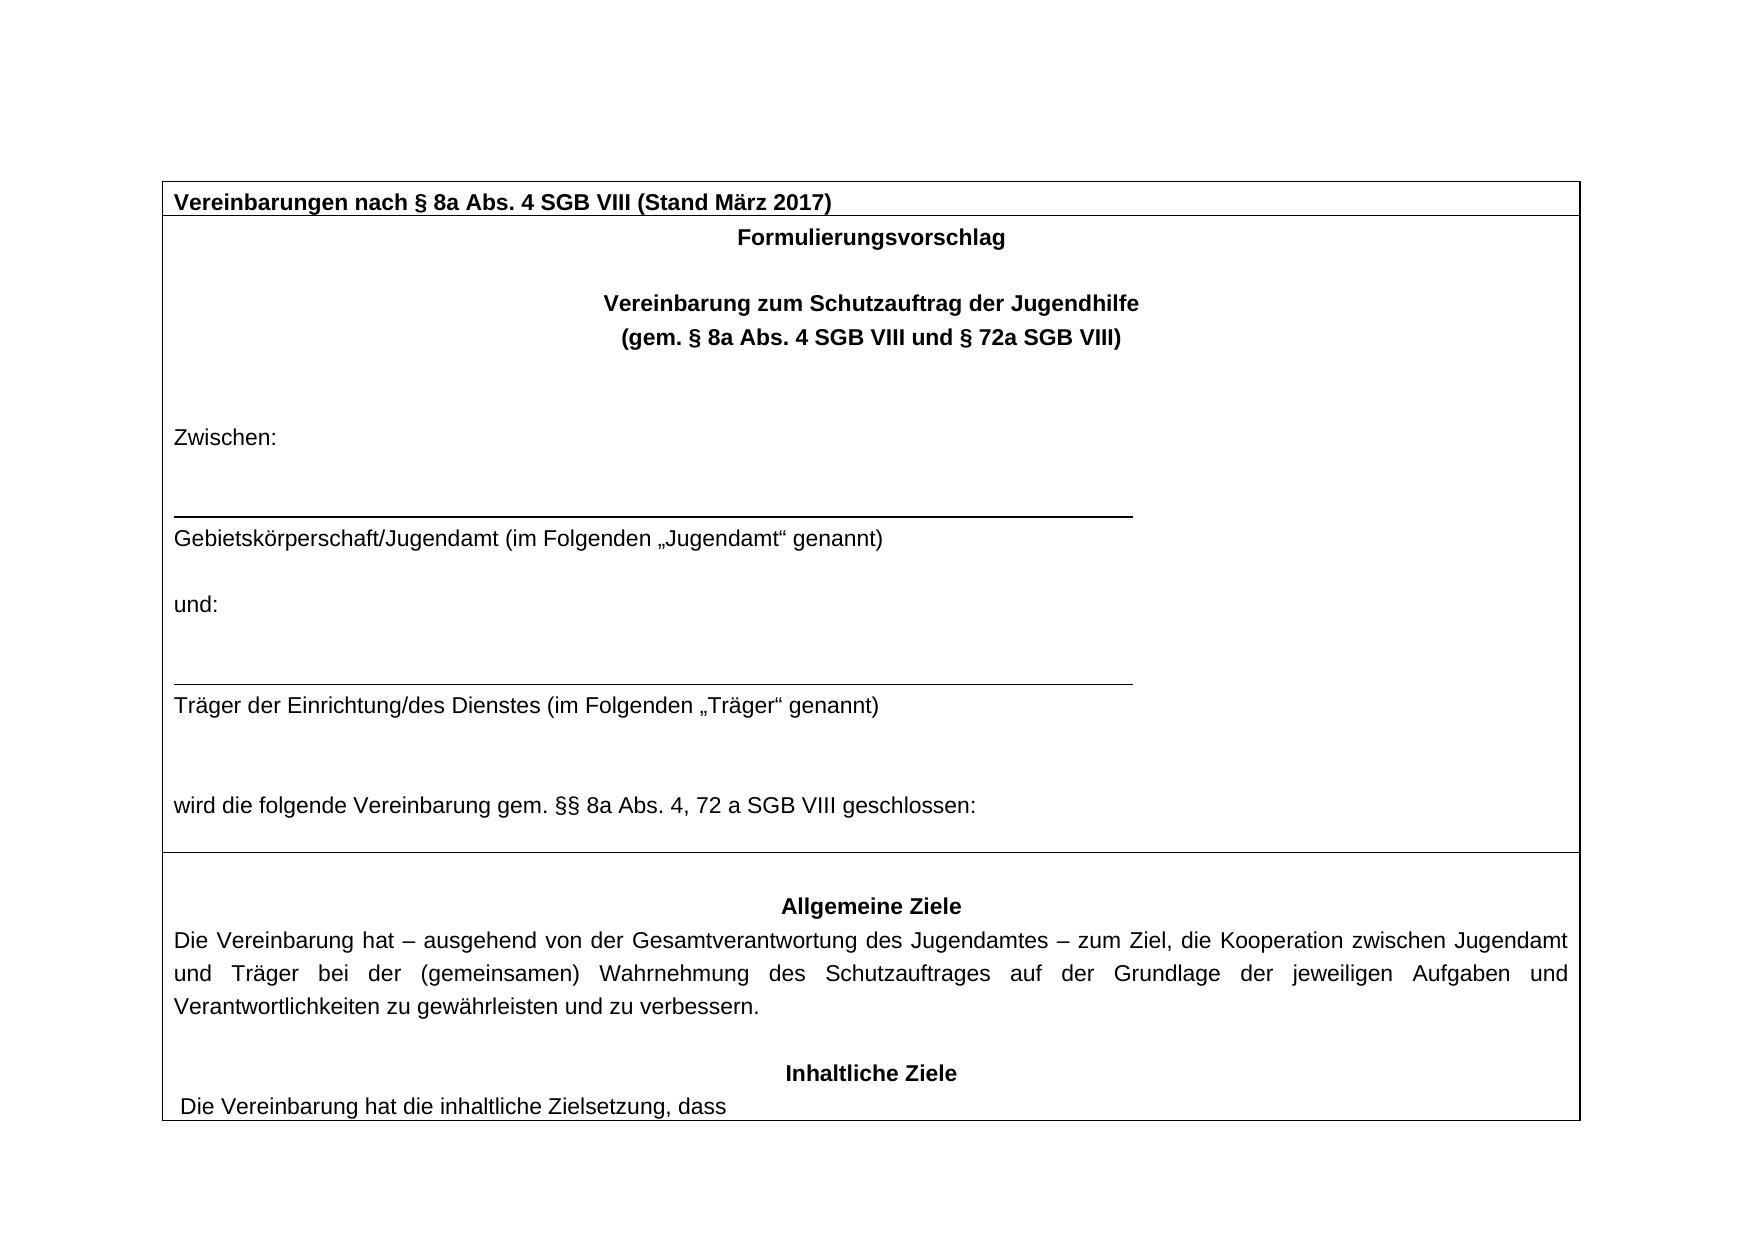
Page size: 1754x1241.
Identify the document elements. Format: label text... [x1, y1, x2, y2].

table_cell Formulierungsvorschlag Vereinbarung zum Schutzauftrag der Jugendhilfe (gem. § 8a Abs. 4 SGB VIII und § 72a SGB VIII) Zwischen: Gebietskörperschaft/Jugendamt (im Folgenden „Jugendamt“ genannt) und: Träger der Einrichtung/des Dienstes (im Folgenden „Träger“ genannt) wird die folgende Vereinbarung gem. §§ 8a Abs. 4, 72 a SGB VIII geschlossen: [163, 216, 1579, 852]
table_header Vereinbarungen nach § 8a Abs. 4 SGB VIII (Stand März 2017) [163, 182, 1579, 215]
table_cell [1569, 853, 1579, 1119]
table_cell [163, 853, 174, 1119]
